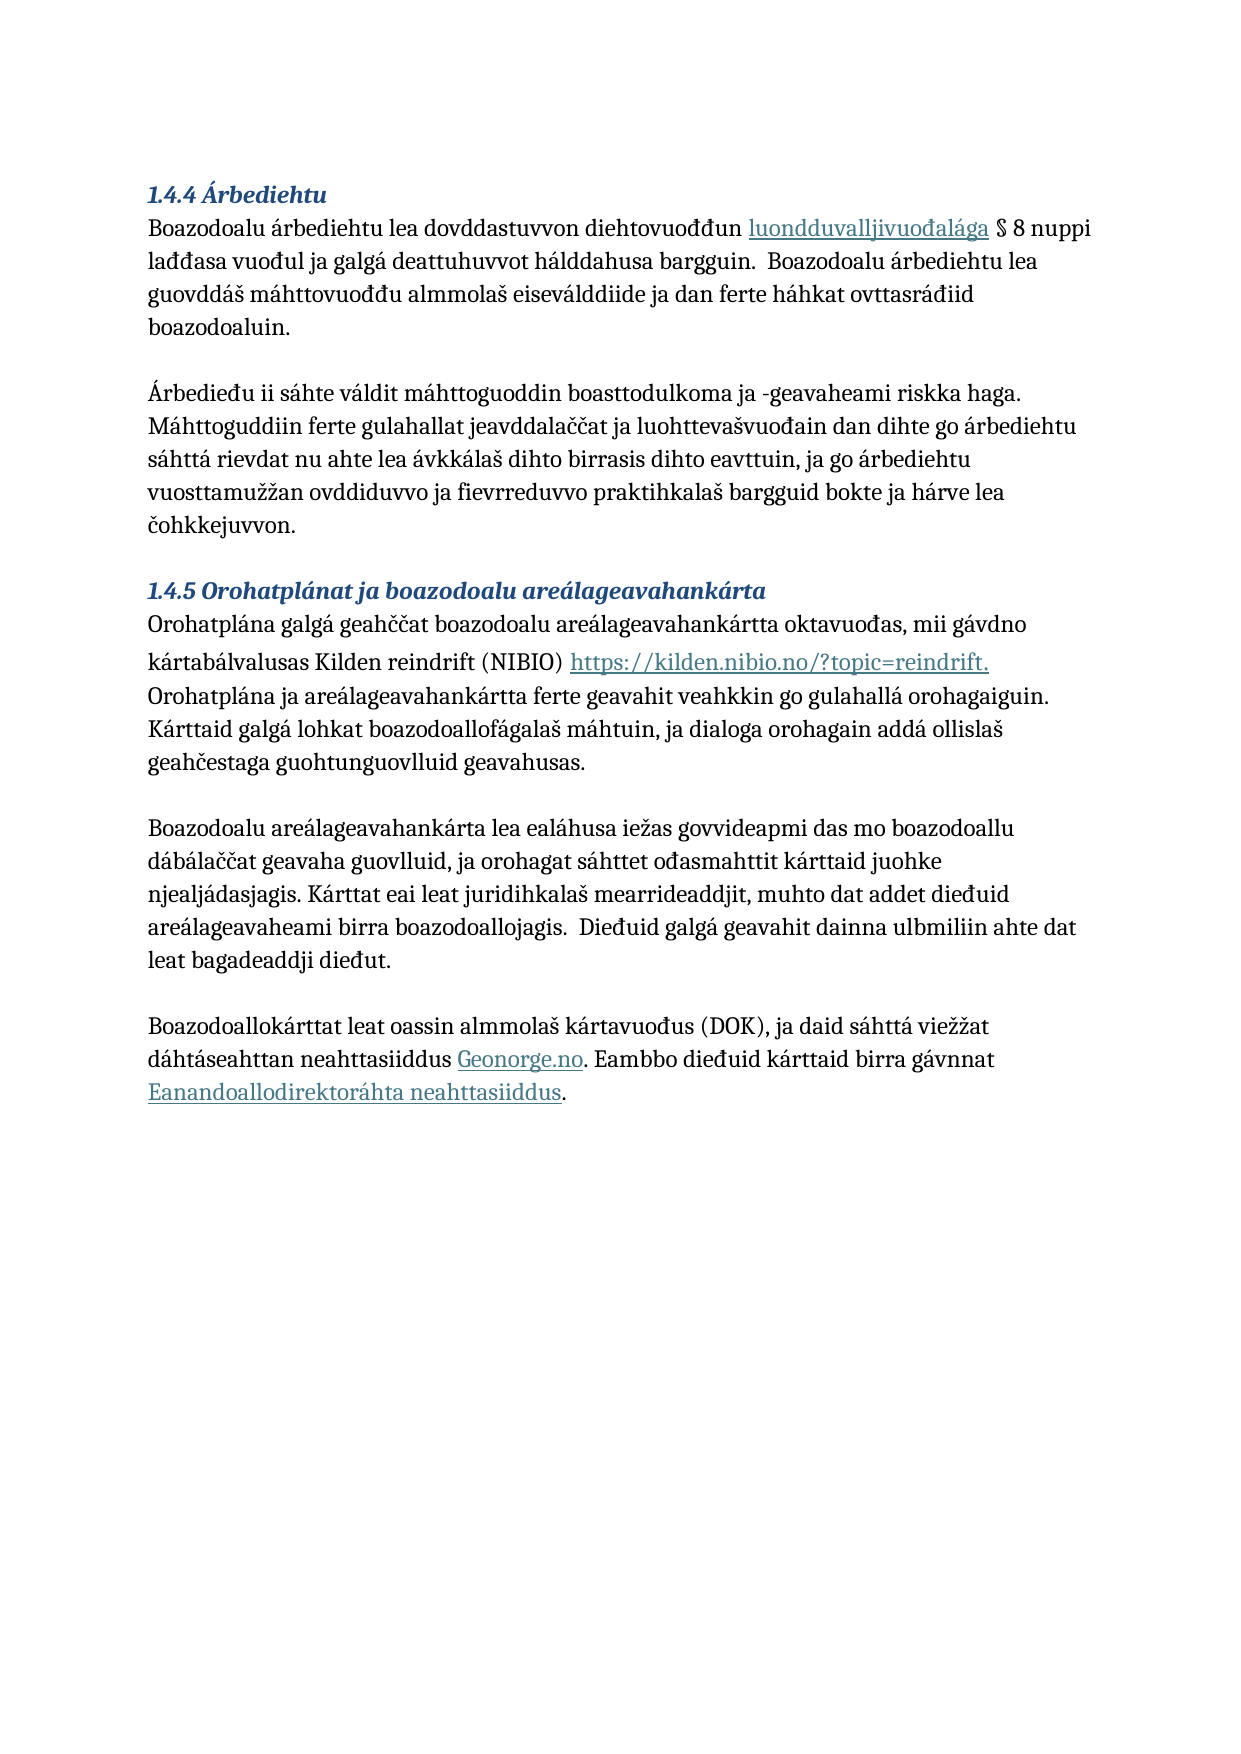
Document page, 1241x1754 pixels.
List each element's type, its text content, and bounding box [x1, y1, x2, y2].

text Orohatplána galgá geahččat boazodoalu areálageavahankártta oktavuođas, mii gávdno kártabálvalusas Kilden reindrift (NIBIO) https://kilden.nibio.no/?topic=reindrift. Orohatplána ja areálageavahankártta ferte geavahit veahkkin go gulahallá orohagaiguin. Kárttaid galgá lohkat boazodoallofágalaš máhtuin, ja dialoga orohagain addá ollislaš geahčestaga guohtunguovlluid geavahusas. [148, 610, 1093, 777]
text Boazodoalu areálageavahankárta lea ealáhusa iežas govvideapmi das mo boazodoallu dábálaččat geavaha guovlluid, ja orohagat sáhttet ođasmahttit kárttaid juohke njealjádasjagis. Kárttat eai leat juridihkalaš mearrideaddjit, muhto dat addet dieđuid areálageavaheami birra boazodoallojagis. Dieđuid galgá geavahit dainna ulbmiliin ahte dat leat bagadeaddji dieđut. [148, 814, 1093, 975]
text 1.4.4 Árbediehtu [148, 181, 1093, 209]
text 1.4.5 Orohatplánat ja boazodoalu areálageavahankárta [148, 577, 1093, 606]
text Boazodoallokárttat leat oassin almmolaš kártavuođus (DOK), ja daid sáhttá viežžat dáhtáseahttan neahttasiiddus Geonorge.no. Eambbo dieđuid kárttaid birra gávnnat Eanandoallodirektoráhta neahttasiiddus. [148, 1012, 1093, 1107]
text Árbedieđu ii sáhte váldit máhttoguoddin boasttodulkoma ja -geavaheami riskka haga. Máhttoguddiin ferte gulahallat jeavddalaččat ja luohttevašvuođain dan dihte go árbediehtu sáhttá rievdat nu ahte lea ávkkálaš dihto birrasis dihto eavttuin, ja go árbediehtu vuosttamužžan ovddiduvvo ja fievrreduvvo praktihkalaš bargguid bokte ja hárve lea čohkkejuvvon. [148, 379, 1093, 539]
text Boazodoalu árbediehtu lea dovddastuvvon diehtovuođđun luondduvalljivuođalága § 8 nuppi lađđasa vuođul ja galgá deattuhuvvot hálddahusa bargguin. Boazodoalu árbediehtu lea guovddáš máhttovuođđu almmolaš eiseválddiide ja dan ferte háhkat ovttasráđiid boazodoaluin. [148, 214, 1093, 341]
